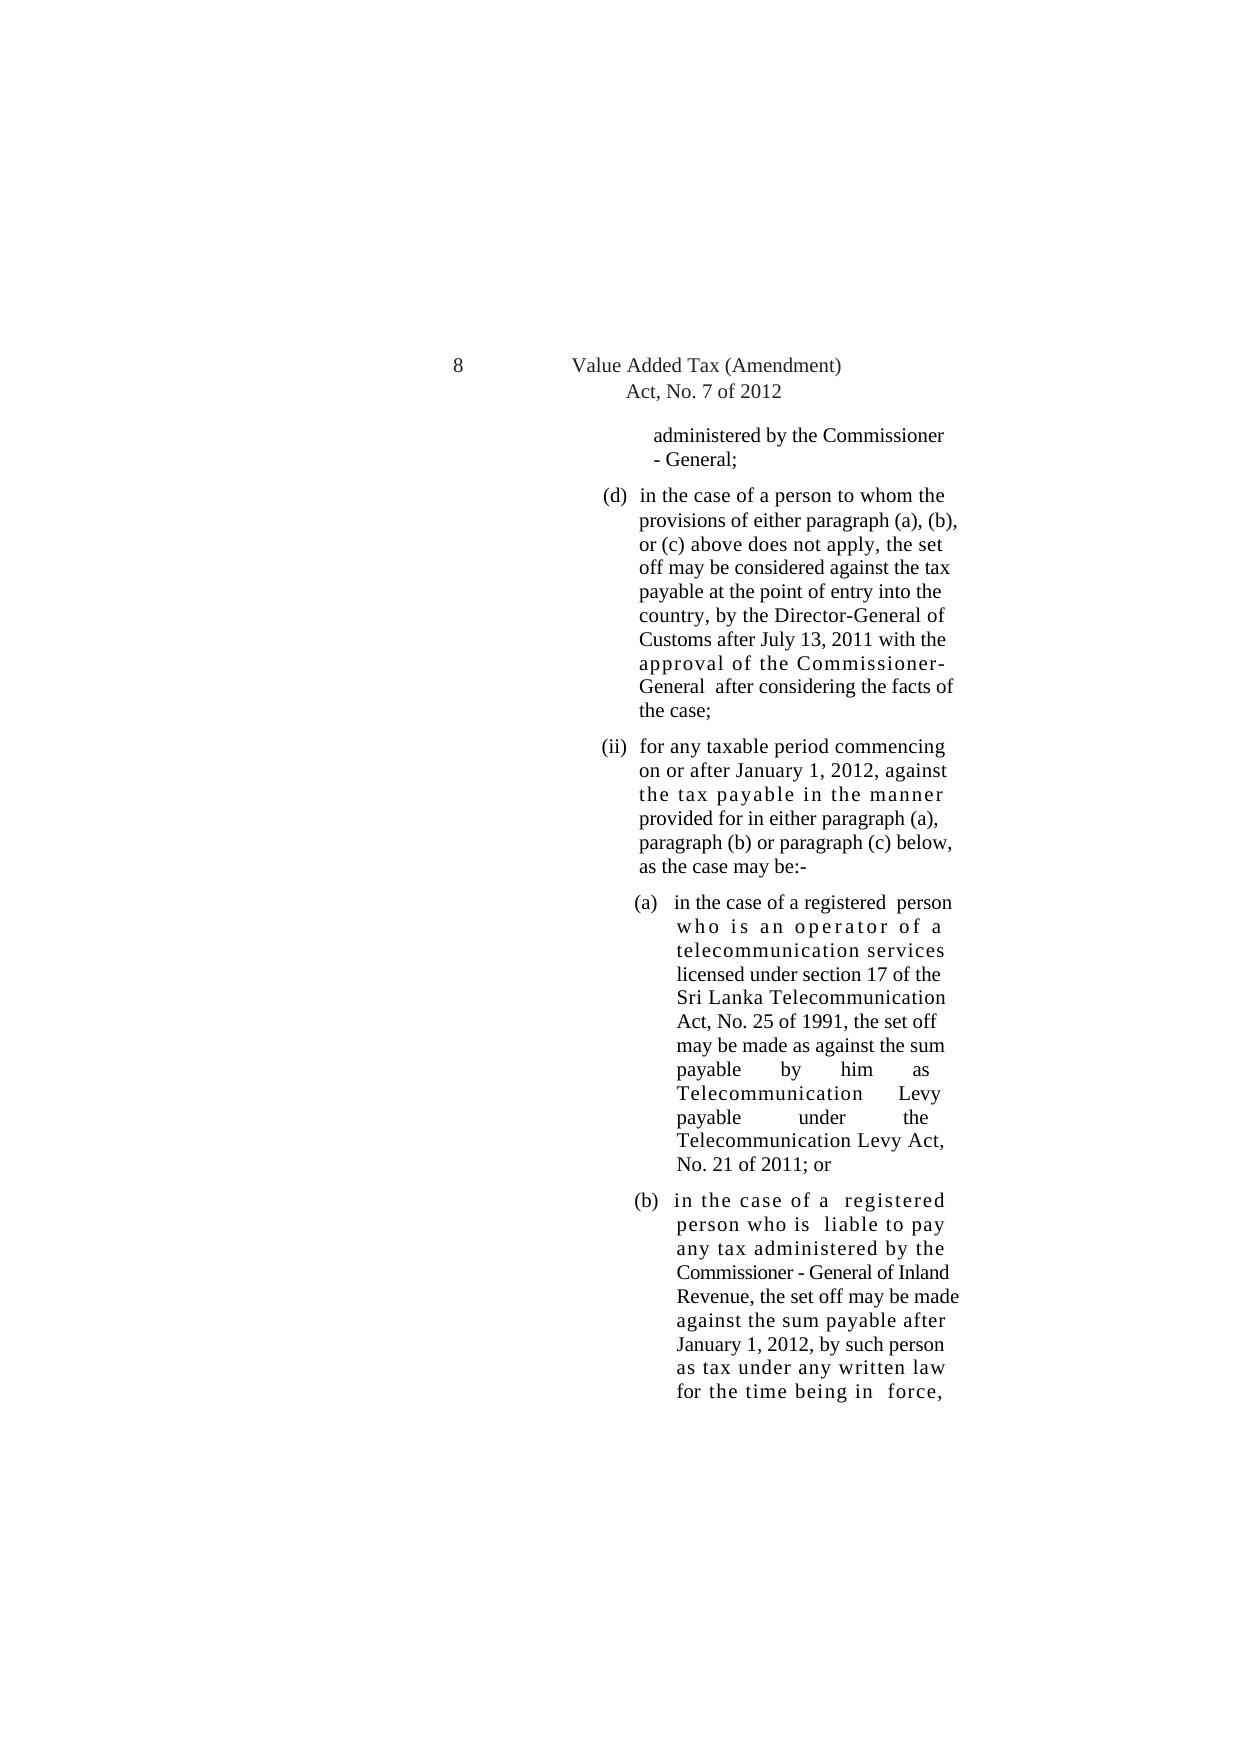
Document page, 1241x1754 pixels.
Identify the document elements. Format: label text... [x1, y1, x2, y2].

text paragraph (b) or paragraph (c) below, [639, 830, 1240, 854]
text who is an operator of a [676, 914, 1240, 938]
text provisions of either paragraph (a), (b), [639, 508, 1240, 532]
text may be made as against the sum [676, 1033, 1240, 1057]
text Telecommunication Levy [676, 1081, 1240, 1105]
text provided for in either paragraph (a), [639, 806, 1240, 830]
text as the case may be:- [639, 854, 1240, 878]
text telecommunication services [676, 938, 1240, 962]
text licensed under section 17 of the [676, 962, 1240, 986]
text the tax payable in the manner [639, 782, 1240, 806]
text person who is liable to pay [676, 1213, 1240, 1237]
text payable under the [676, 1105, 1240, 1129]
text 8 Value Added Tax (Amendment) [453, 352, 1240, 377]
text (ii) for any taxable period commencing [601, 735, 1240, 759]
text or (c) above does not apply, the set [639, 532, 1240, 556]
text against the sum payable after [676, 1308, 1240, 1332]
text country, by the Director-General of [639, 603, 1240, 627]
text Act, No. 25 of 1991, the set off [676, 1009, 1240, 1033]
text General after considering the facts of [639, 675, 1240, 699]
text as tax under any written law [676, 1356, 1240, 1379]
text - General; [653, 447, 1240, 471]
text Customs after July 13, 2011 with the [639, 627, 1240, 651]
text any tax administered by the [676, 1237, 1240, 1261]
text administered by the Commissioner [653, 424, 1240, 447]
text Sri Lanka Telecommunication [676, 986, 1240, 1009]
text Revenue, the set off may be made [676, 1284, 1240, 1308]
text on or after January 1, 2012, against [639, 759, 1240, 782]
text for the time being in force, [676, 1379, 1240, 1403]
text off may be considered against the tax [639, 556, 1240, 579]
text the case; [639, 699, 1240, 722]
text approval of the Commissioner- [639, 651, 1240, 675]
text January 1, 2012, by such person [676, 1332, 1240, 1356]
text (b) in the case of a registered [634, 1188, 1240, 1213]
text Commissioner - General of Inland [676, 1261, 1240, 1284]
text payable at the point of entry into the [639, 579, 1240, 603]
text (d) in the case of a person to whom the [603, 483, 1240, 508]
text Act, No. 7 of 2012 [626, 378, 1240, 403]
text payable by him as [676, 1057, 1240, 1081]
text Telecommunication Levy Act, [676, 1129, 1240, 1152]
text No. 21 of 2011; or [676, 1152, 1240, 1176]
text (a) in the case of a registered person [634, 889, 1240, 914]
